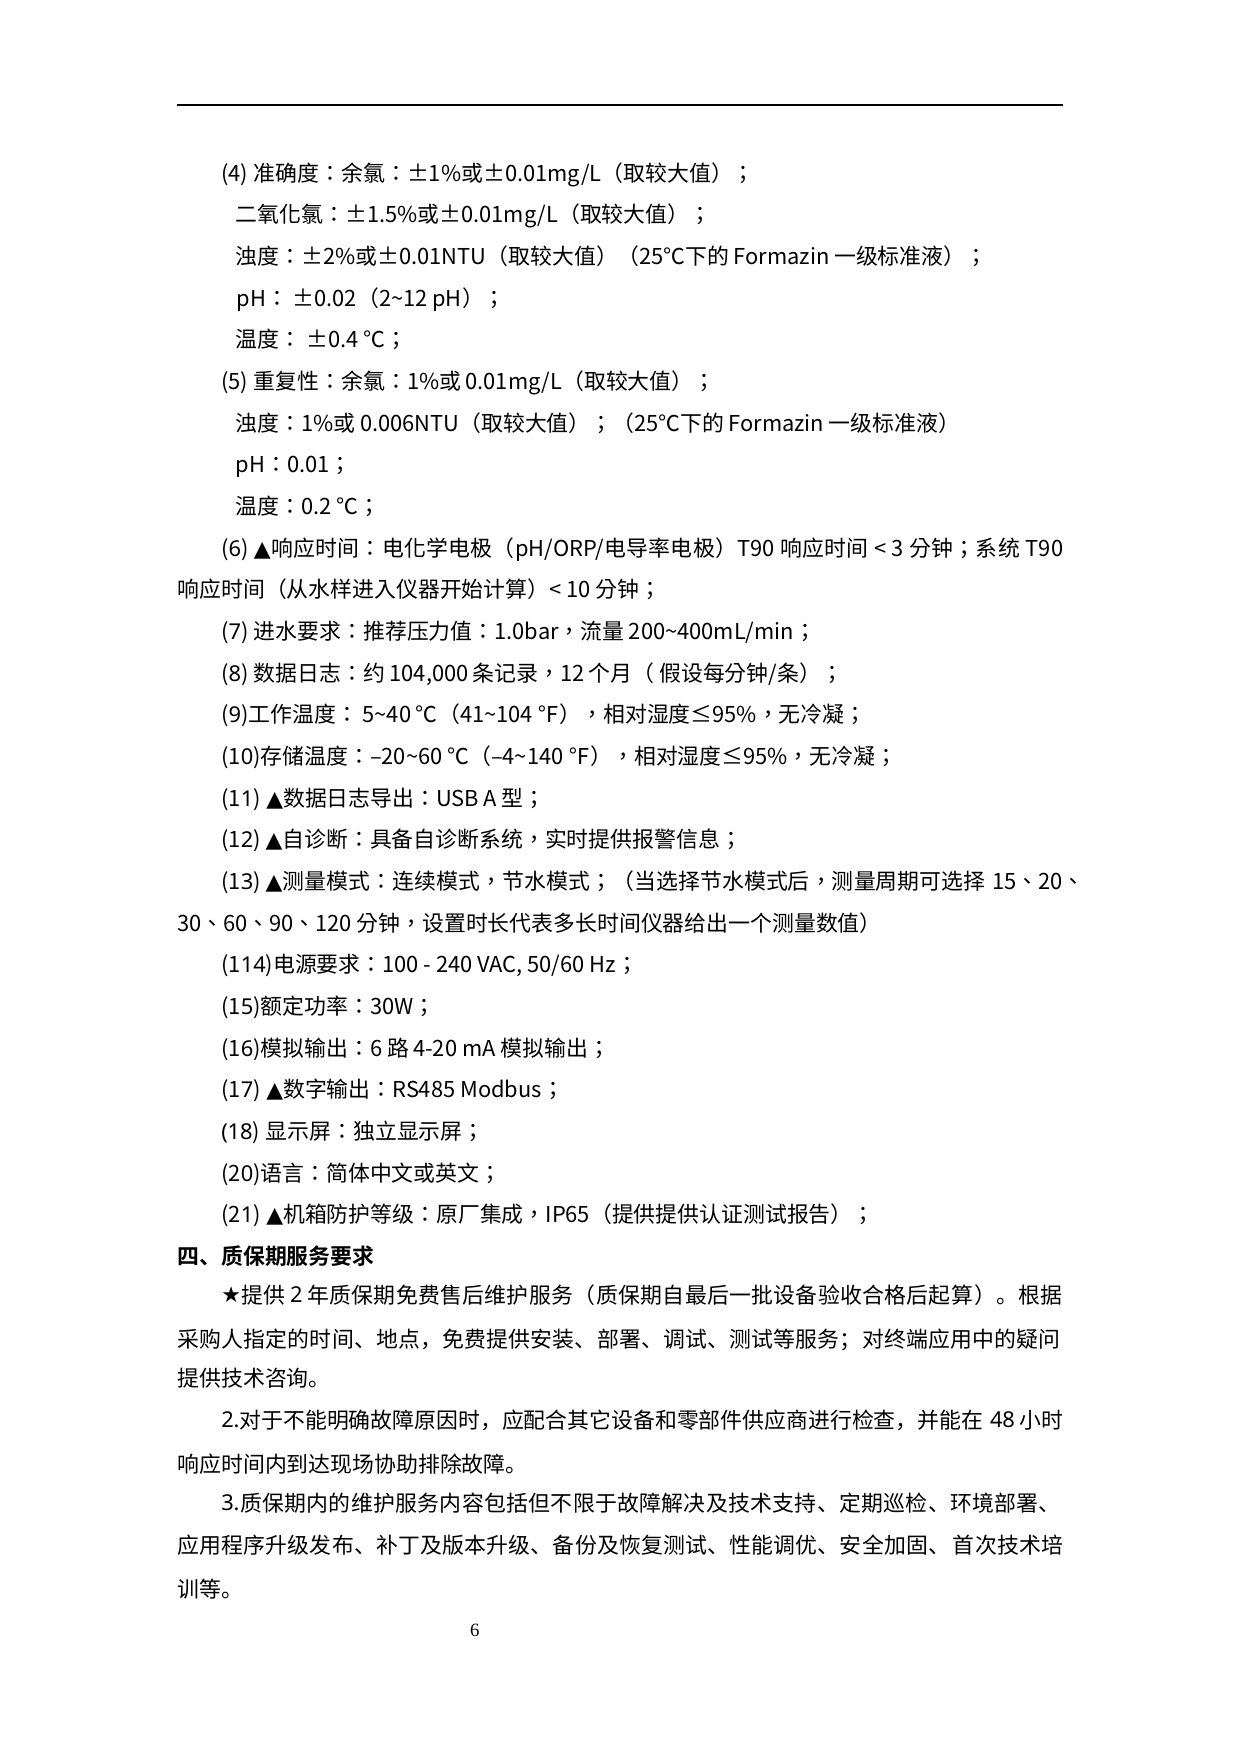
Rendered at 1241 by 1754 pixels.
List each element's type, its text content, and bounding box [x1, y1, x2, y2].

text (17) ▲数字输出：RS485 Modbus； [177, 1064, 1063, 1106]
text (114)电源要求：100 - 240 VAC, 50/60 Hz； [177, 939, 1063, 981]
text 四、质保期服务要求 [177, 1231, 1063, 1273]
text 温度：0.2 ℃； [177, 481, 1063, 523]
text 浊度：±2%或±0.01NTU（取较大值）（25℃下的Formazin一级标准液）； [177, 231, 1063, 273]
text (9)工作温度： 5~40 ℃（41~104 ℉），相对湿度≤95%，无冷凝； [177, 689, 1063, 731]
text (12) ▲自诊断：具备自诊断系统，实时提供报警信息； [177, 814, 1063, 856]
text (4) 准确度：余氯：±1%或±0.01mg/L（取较大值）； [177, 148, 1063, 189]
text (16)模拟输出：6 路4-20 mA 模拟输出； [177, 1023, 1063, 1064]
text (8) 数据日志：约104,000条记录，12个月（ 假设每分钟/条）； [177, 648, 1063, 689]
text (10)存储温度：–20~60 ℃（–4~140 ℉），相对湿度≤95%，无冷凝； [177, 731, 1063, 773]
text (21) ▲机箱防护等级：原厂集成，IP65（提供提供认证测试报告）； [177, 1189, 1063, 1231]
text 浊度：1%或0.006NTU（取较大值）；（25℃下的Formazin一级标准液） [177, 398, 1063, 439]
text (5) 重复性：余氯：1%或0.01mg/L（取较大值）； [177, 356, 1063, 398]
list 2.对于不能明确故障原因时，应配合其它设备和零部件供应商进行检查，并能在48小时响应时间内到达现场协助排除故障。 [177, 1398, 1063, 1481]
text pH：0.01； [177, 439, 1063, 481]
text (20)语言：简体中文或英文； [177, 1148, 1063, 1189]
text pH： ±0.02（2~12 pH）； [177, 273, 1063, 314]
text (11) ▲数据日志导出：USB A型； [177, 773, 1063, 814]
text (13) ▲测量模式：连续模式，节水模式；（当选择节水模式后，测量周期可选择15、20、30、60、90、120分钟，设置时长代表多长时间仪器给出一个测量数值） [177, 856, 1063, 939]
text (18) 显示屏：独立显示屏； [177, 1106, 1063, 1148]
list ★提供2年质保期免费售后维护服务（质保期自最后一批设备验收合格后起算）。根据采购人指定的时间、地点，免费提供安装、部署、调试、测试等服务；对终端应用中的疑问提供技术咨询。 [177, 1273, 1063, 1398]
text 温度： ±0.4 ℃； [177, 314, 1063, 356]
text (6) ▲响应时间：电化学电极（pH/ORP/电导率电极）T90 响应时间 < 3 分钟；系统 T90 响应时间（从水样进入仪器开始计算）< 10 分钟； [177, 523, 1063, 606]
text (7) 进水要求：推荐压力值：1.0bar，流量200~400mL/min； [177, 606, 1063, 648]
text (15)额定功率：30W； [177, 981, 1063, 1023]
list 3.质保期内的维护服务内容包括但不限于故障解决及技术支持、定期巡检、环境部署、应用程序升级发布、补丁及版本升级、备份及恢复测试、性能调优、安全加固、首次技术培训等。 [177, 1481, 1063, 1606]
text 二氧化氯：±1.5%或±0.01mg/L（取较大值）； [177, 189, 1063, 231]
